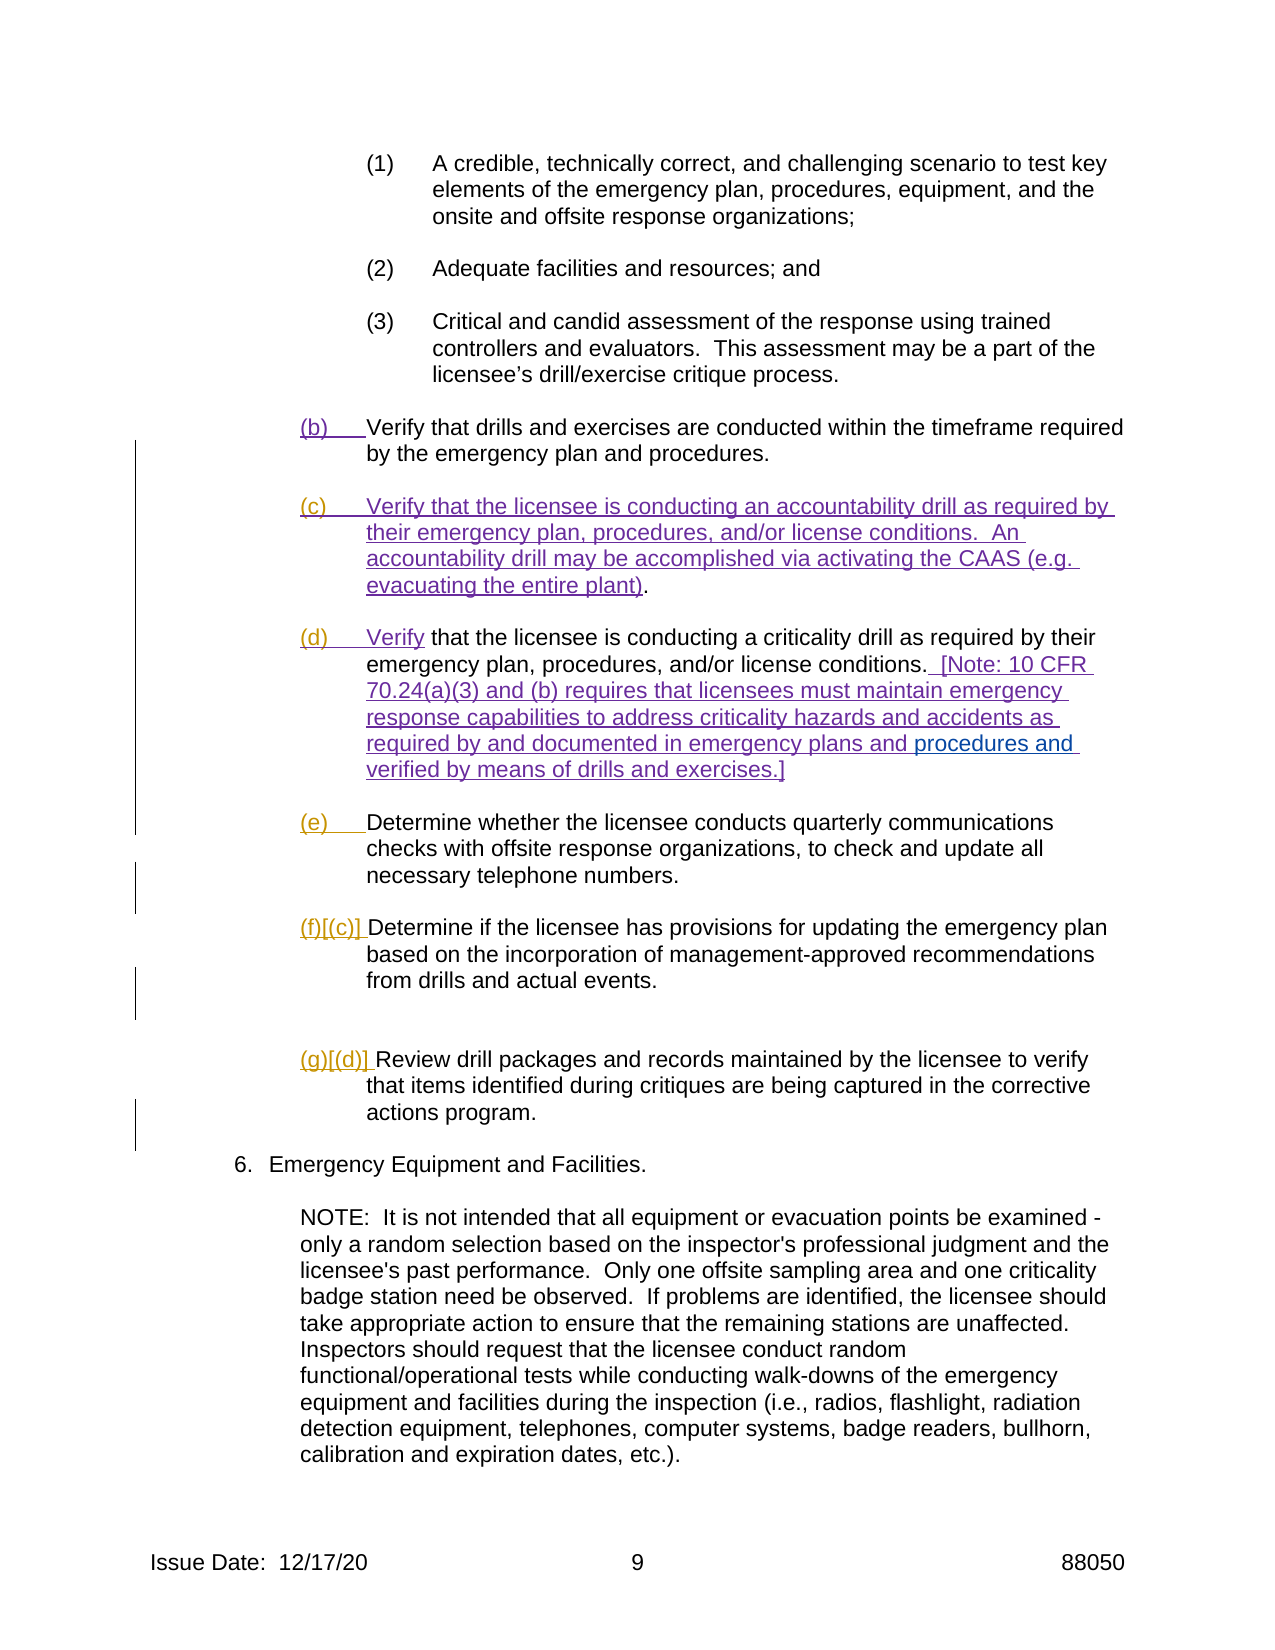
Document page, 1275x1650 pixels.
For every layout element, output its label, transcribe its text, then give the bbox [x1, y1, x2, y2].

list Determine if the licensee has provisions for updating the emergency plan based on the incorporation of management-approved recommendations from drills and actual events. [300, 914, 1125, 993]
list Review drill packages and records maintained by the licensee to verify that items identified during critiques are being captured in the corrective actions program. [300, 1046, 1125, 1125]
list A credible, technically correct, and challenging scenario to test key elements of the emergency plan, procedures, equipment, and the onsite and offsite response organizations; [366, 150, 1125, 229]
list Critical and candid assessment of the response using trained controllers and evaluators. This assessment may be a part of the licensee’s drill/exercise critique process. [366, 308, 1125, 387]
text NOTE: It is not intended that all equipment or evacuation points be examined - only a random selection based on the inspector's professional judgment and the licensee's past performance. Only one offsite sampling area and one criticality badge station need be observed. If problems are identified, the licensee should take appropriate action to ensure that the remaining stations are unaffected. Inspectors should request that the licensee conduct random functional/operational tests while conducting walk-downs of the emergency equipment and facilities during the inspection (i.e., radios, flashlight, radiation detection equipment, telephones, computer systems, badge readers, bullhorn, calibration and expiration dates, etc.). [300, 1204, 1125, 1468]
list Adequate facilities and resources; and [366, 255, 1125, 282]
list . [300, 493, 1125, 598]
list Determine whether the licensee conducts quarterly communications checks with offsite response organizations, to check and update all necessary telephone numbers. [300, 809, 1125, 888]
list Verify that drills and exercises are conducted within the timeframe required by the emergency plan and procedures. [300, 413, 1125, 466]
list that the licensee is conducting a criticality drill as required by their emergency plan, procedures, and/or license conditions. [300, 624, 1125, 782]
list Emergency Equipment and Facilities. [234, 1151, 1125, 1178]
